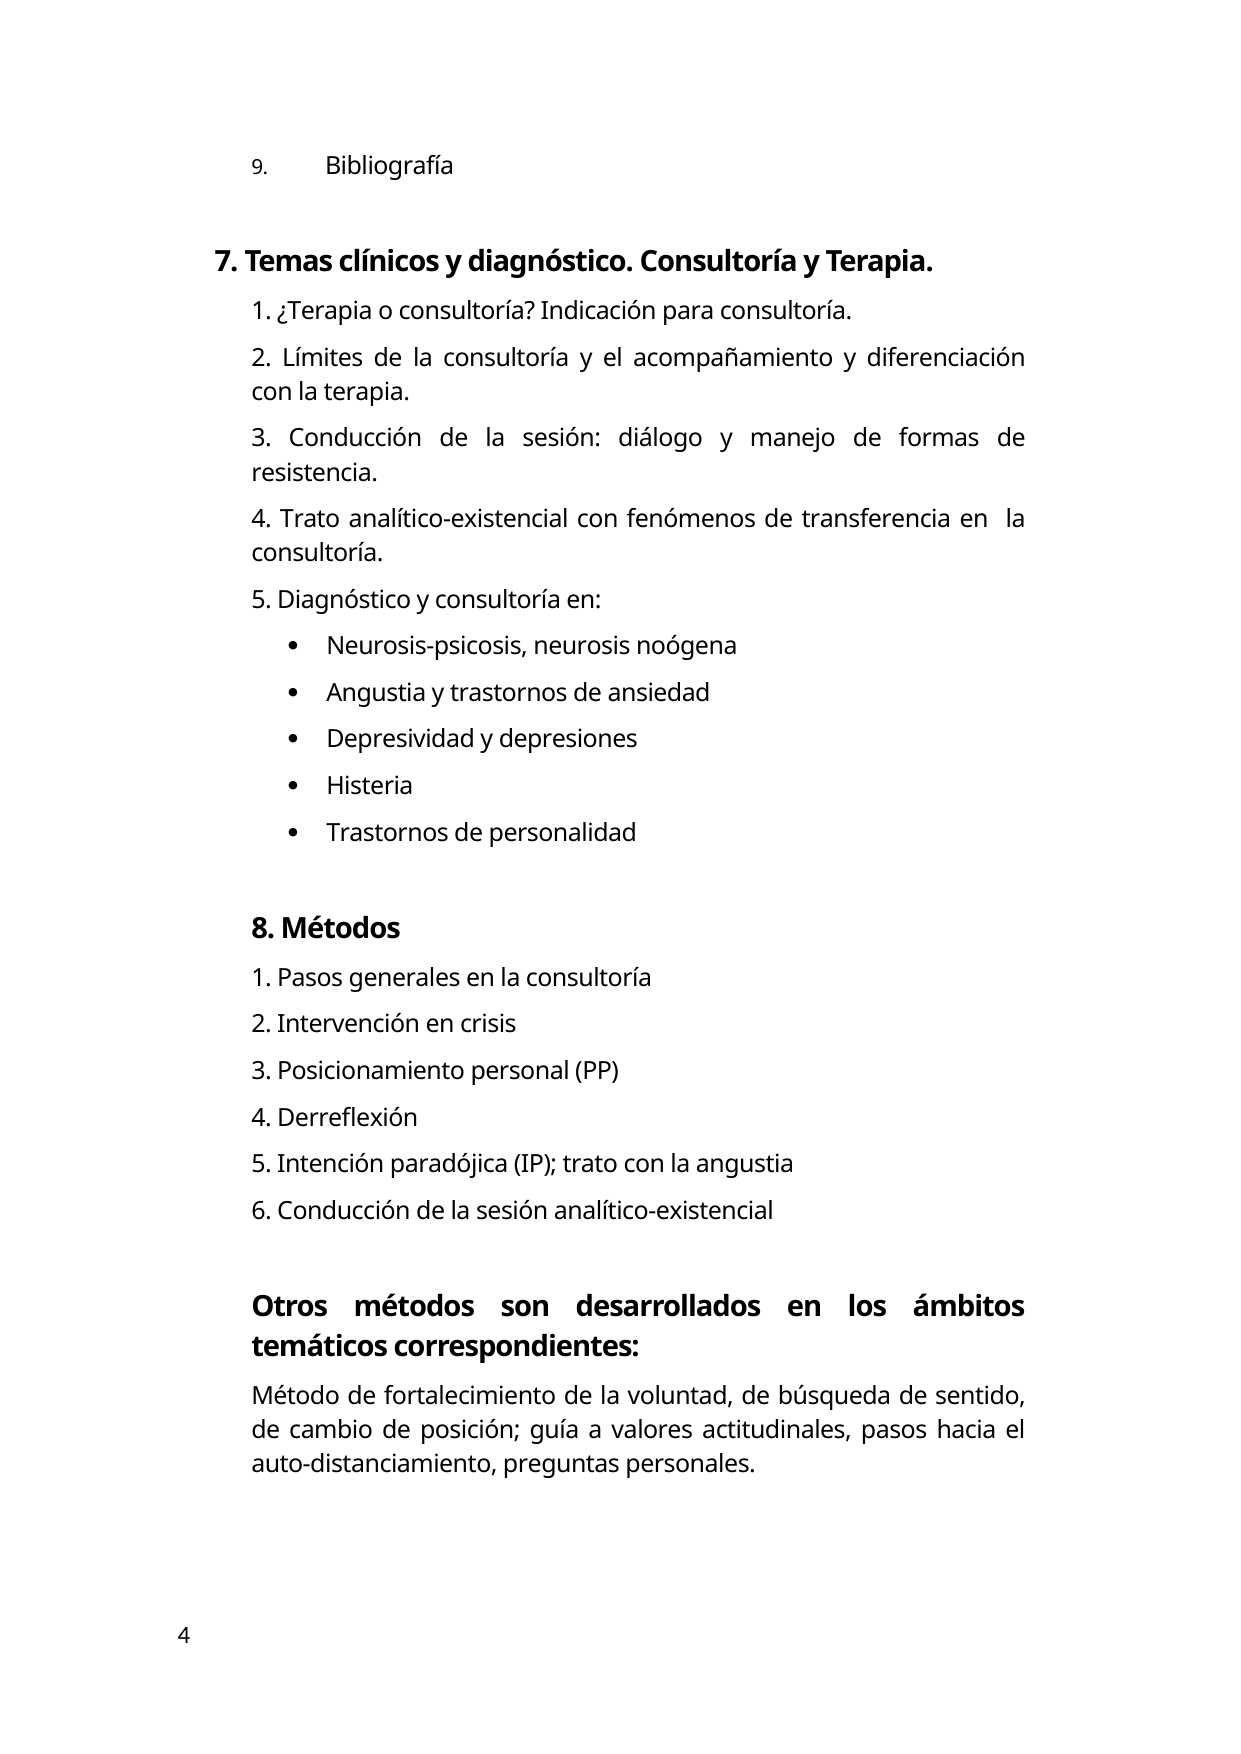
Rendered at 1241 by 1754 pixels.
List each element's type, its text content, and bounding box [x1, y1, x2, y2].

list 8. Métodos [251, 907, 1026, 947]
list Otros métodos son desarrollados en los ámbitos temáticos correspondientes: [251, 1285, 1026, 1365]
list Depresividad y depresiones [288, 721, 1026, 755]
list Angustia y trastornos de ansiedad [288, 674, 1026, 708]
list 6. Conducción de la sesión analítico-existencial [251, 1192, 1026, 1226]
list 1. Pasos generales en la consultoría [251, 959, 1026, 993]
list 3. Conducción de la sesión: diálogo y manejo de formas de resistencia. [251, 420, 1026, 488]
list Método de fortalecimiento de la voluntad, de búsqueda de sentido, de cambio de posición; guía a valores actitudinales, pasos hacia el auto-distanciamiento, preguntas personales. [251, 1377, 1026, 1479]
list 1. ¿Terapia o consultoría? Indicación para consultoría. [251, 293, 1026, 327]
list 5. Intención paradójica (IP); trato con la angustia [251, 1146, 1026, 1180]
list Histeria [288, 768, 1026, 802]
list Neurosis-psicosis, neurosis noógena [288, 628, 1026, 662]
list 5. Diagnóstico y consultoría en: [251, 581, 1026, 615]
list 2. Límites de la consultoría y el acompañamiento y diferenciación con la terapia. [251, 339, 1026, 408]
list 2. Intervención en crisis [251, 1006, 1026, 1040]
list 4. Derreflexión [251, 1099, 1026, 1133]
list 4. Trato analítico-existencial con fenómenos de transferencia en la consultoría. [251, 501, 1026, 569]
list 3. Posicionamiento personal (PP) [251, 1053, 1026, 1087]
subtitle Temas clínicos y diagnóstico. Consultoría y Terapia. [214, 241, 1063, 280]
list Trastornos de personalidad [288, 814, 1026, 848]
list Bibliografía [251, 148, 1026, 182]
